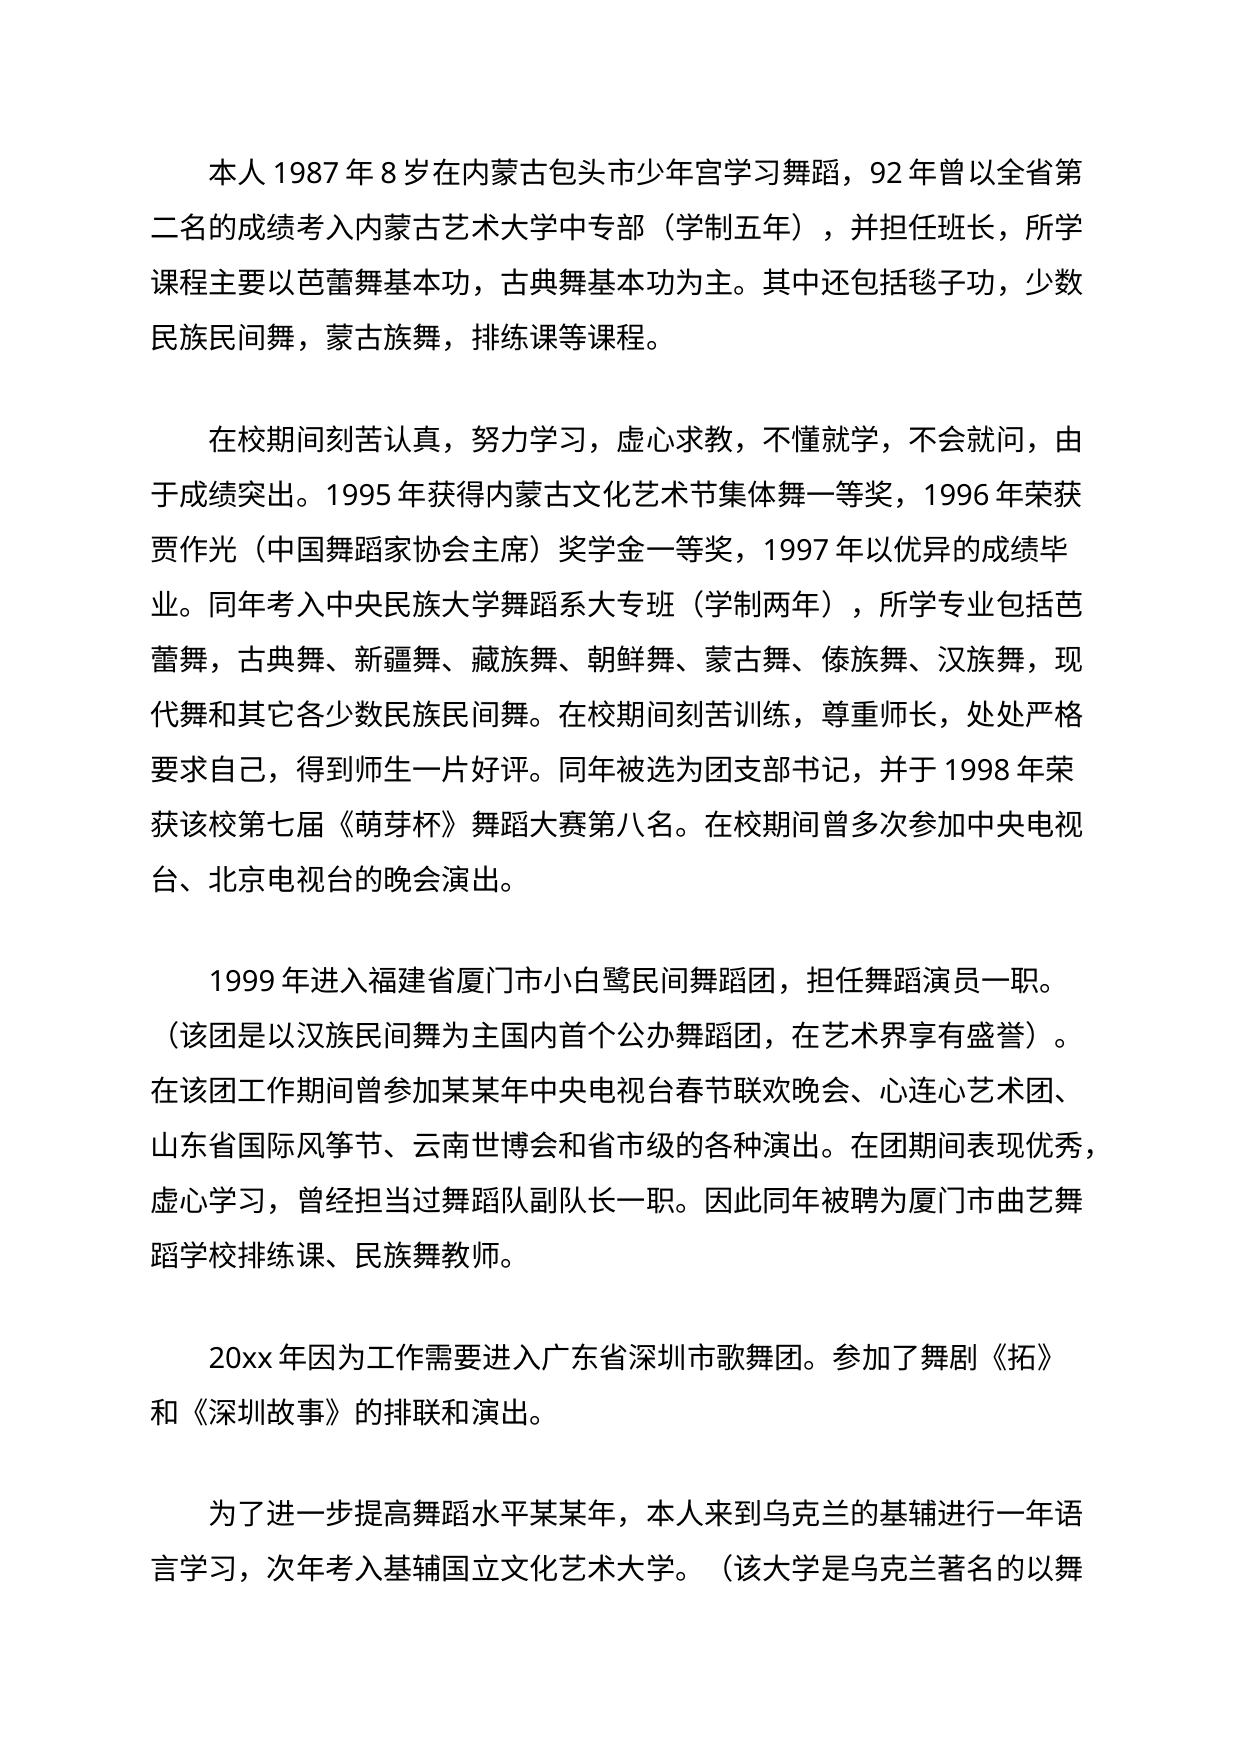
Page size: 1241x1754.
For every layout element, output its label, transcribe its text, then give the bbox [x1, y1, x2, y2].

text 20xx年因为工作需要进入广东省深圳市歌舞团。参加了舞剧《拓》和《深圳故事》的排联和演出。 [150, 1334, 1090, 1431]
text 1999年进入福建省厦门市小白鹭民间舞蹈团，担任舞蹈演员一职。（该团是以汉族民间舞为主国内首个公办舞蹈团，在艺术界享有盛誉）。在该团工作期间曾参加某某年中央电视台春节联欢晚会、心连心艺术团、山东省国际风筝节、云南世博会和省市级的各种演出。在团期间表现优秀，虚心学习，曾经担当过舞蹈队副队长一职。因此同年被聘为厦门市曲艺舞蹈学校排练课、民族舞教师。 [150, 958, 1090, 1275]
text 在校期间刻苦认真，努力学习，虚心求教，不懂就学，不会就问，由于成绩突出。1995年获得内蒙古文化艺术节集体舞一等奖，1996年荣获贾作光（中国舞蹈家协会主席）奖学金一等奖，1997年以优异的成绩毕业。同年考入中央民族大学舞蹈系大专班（学制两年），所学专业包括芭蕾舞，古典舞、新疆舞、藏族舞、朝鲜舞、蒙古舞、傣族舞、汉族舞，现代舞和其它各少数民族民间舞。在校期间刻苦训练，尊重师长，处处严格要求自己，得到师生一片好评。同年被选为团支部书记，并于1998年荣获该校第七届《萌芽杯》舞蹈大赛第八名。在校期间曾多次参加中央电视台、北京电视台的晚会演出。 [150, 417, 1090, 898]
text 本人1987年8岁在内蒙古包头市少年宫学习舞蹈，92年曾以全省第二名的成绩考入内蒙古艺术大学中专部（学制五年），并担任班长，所学课程主要以芭蕾舞基本功，古典舞基本功为主。其中还包括毯子功，少数民族民间舞，蒙古族舞，排练课等课程。 [150, 150, 1090, 357]
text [150, 1491, 1090, 1588]
